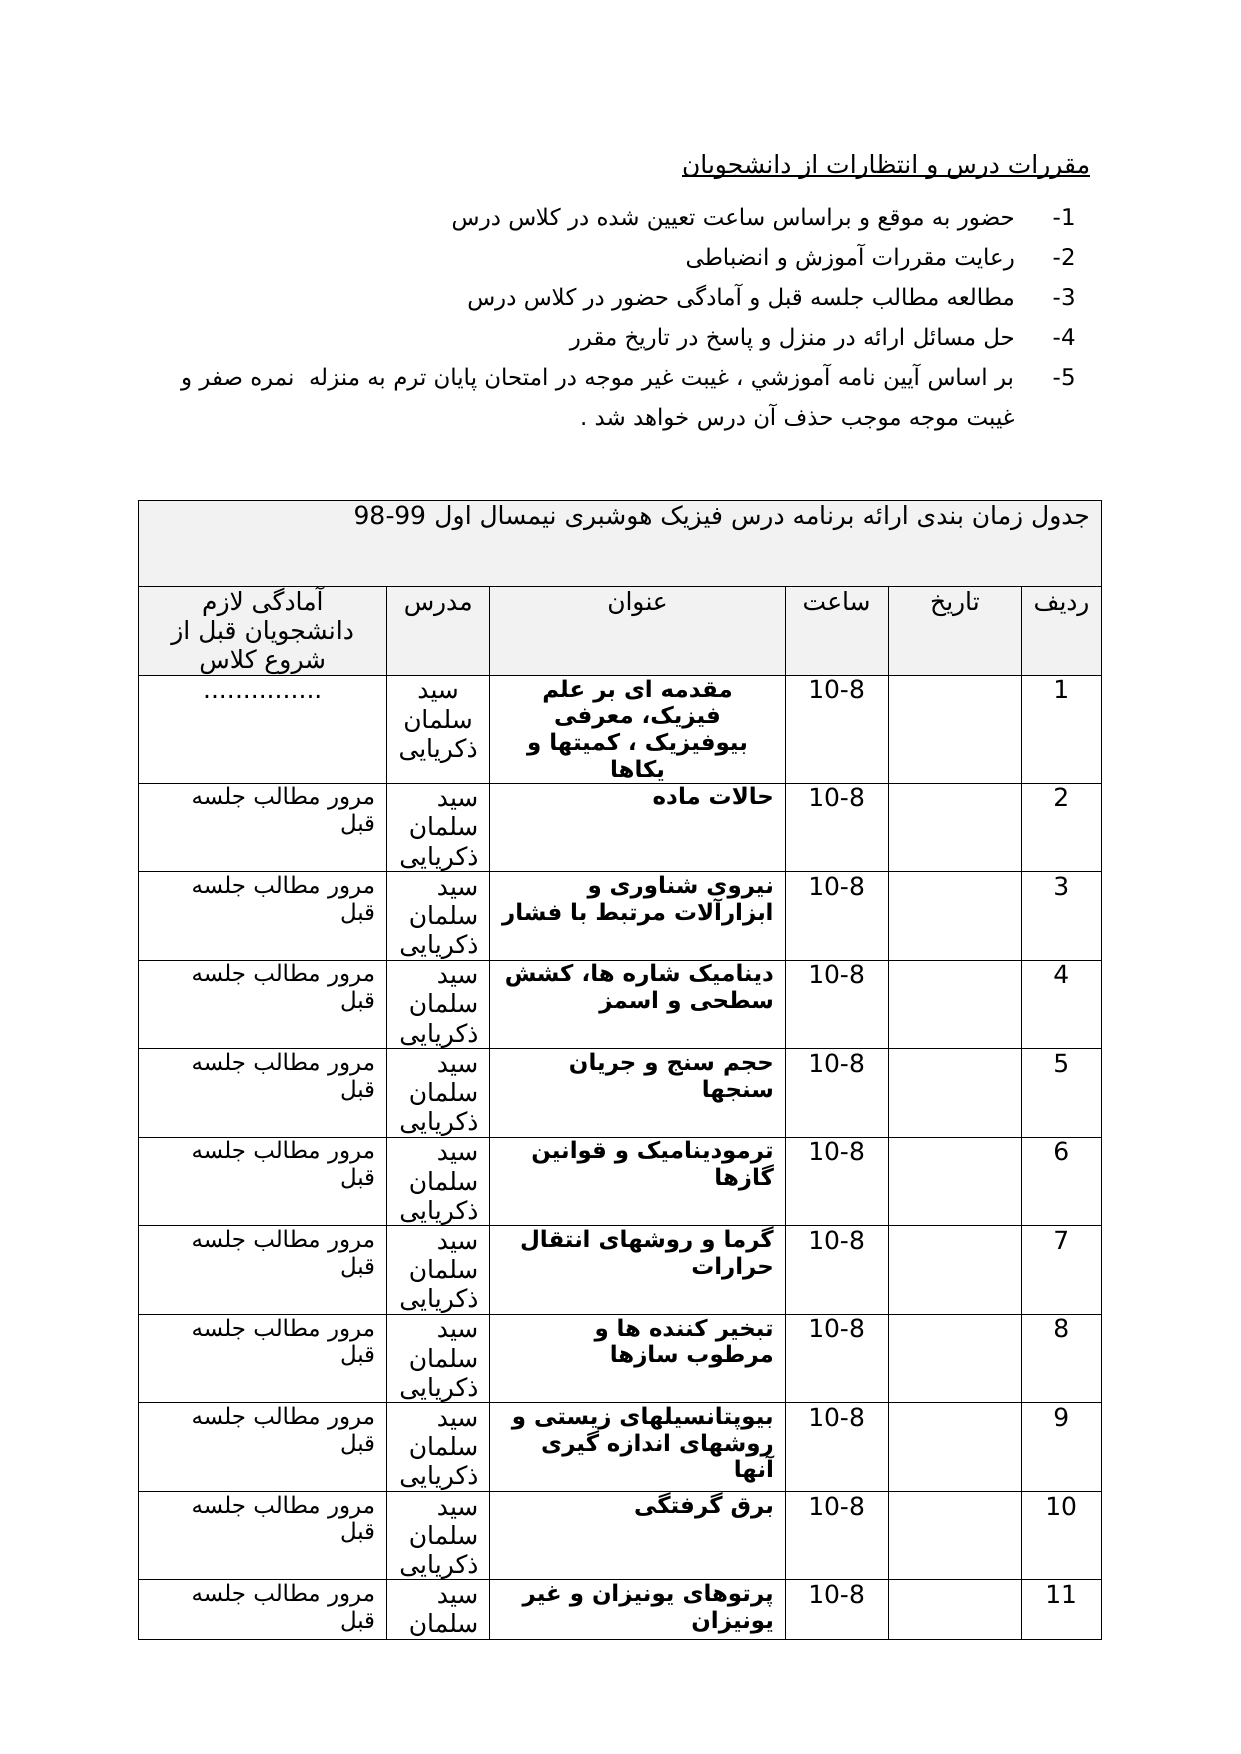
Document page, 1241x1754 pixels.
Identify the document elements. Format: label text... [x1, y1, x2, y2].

table_cell ردیف [1022, 587, 1101, 675]
table_cell 9 [1022, 1403, 1101, 1491]
table_cell مرور مطالب جلسه قبل [139, 1315, 386, 1402]
table_cell 6 [1022, 1138, 1101, 1225]
table_cell حالات ماده [490, 784, 785, 871]
table_cell بیوپتانسیلهای زیستی و روشهای اندازه گیری آنها [490, 1403, 785, 1491]
table_cell سید سلمان ذکریایی [387, 1049, 489, 1137]
table_cell 10-8 [786, 1580, 888, 1639]
table_cell [889, 1580, 1021, 1639]
table_cell [889, 1138, 1021, 1225]
table_cell گرما و روشهای انتقال حرارات [490, 1226, 785, 1314]
table_cell مرور مطالب جلسه قبل [139, 1138, 386, 1225]
table_cell مرور مطالب جلسه قبل [139, 1492, 386, 1579]
table_cell [889, 961, 1021, 1048]
table_cell سید سلمان ذکریایی [387, 1403, 489, 1491]
table_cell سید سلمان ذکریایی [387, 1315, 489, 1402]
table_cell برق گرفتگی [490, 1492, 785, 1579]
table_cell عنوان [490, 587, 785, 675]
list حل مسائل ارائه در منزل و پاسخ در تاریخ مقرر [150, 324, 1053, 351]
table_cell مقدمه ای بر علم فیزیک، معرفی بیوفیزیک ، کمیتها و یکاها [490, 676, 785, 782]
table_cell سید سلمان ذکریایی [387, 1492, 489, 1579]
table_cell 5 [1022, 1049, 1101, 1137]
text مقررات درس و انتظارات از دانشجویان [150, 150, 1090, 179]
table_cell حجم سنج و جریان سنجها [490, 1049, 785, 1137]
table_header جدول زمان بندی ارائه برنامه درس فیزیک هوشبری نیمسال اول 99-98 [139, 501, 1101, 586]
table_cell 10-8 [786, 961, 888, 1048]
table_cell ترمودینامیک و قوانین گازها [490, 1138, 785, 1225]
table_cell آمادگی لازم دانشجویان قبل از شروع کلاس [139, 587, 386, 675]
table_cell 10-8 [786, 676, 888, 782]
table_cell مرور مطالب جلسه قبل [139, 872, 386, 959]
list رعایت مقررات آموزش و انضباطی [150, 244, 1053, 271]
table_cell ............... [139, 676, 386, 782]
table_cell سید سلمان ذکریایی [387, 1580, 489, 1639]
table_cell مرور مطالب جلسه قبل [139, 1226, 386, 1314]
table_cell 3 [1022, 872, 1101, 959]
table_cell [889, 676, 1021, 782]
table_cell 10 [1022, 1492, 1101, 1579]
table_cell مدرس [387, 587, 489, 675]
table_cell [889, 872, 1021, 959]
table_cell تاریخ [889, 587, 1021, 675]
table_cell 10-8 [786, 784, 888, 871]
table_cell مرور مطالب جلسه قبل [139, 1580, 386, 1639]
list مطالعه مطالب جلسه قبل و آمادگی حضور در کلاس درس [150, 284, 1053, 311]
table_cell سید سلمان ذکریایی [387, 961, 489, 1048]
table_cell [889, 784, 1021, 871]
table_cell 11 [1022, 1580, 1101, 1639]
table_cell [889, 1492, 1021, 1579]
table_cell [889, 1226, 1021, 1314]
table_cell 10-8 [786, 1492, 888, 1579]
table_cell 10-8 [786, 1138, 888, 1225]
list بر اساس آیین نامه آموزشي ، غيبت غير موجه در امتحان پايان ترم به منزله نمره صفر و غيبت موجه موجب حذف آن درس خواهد شد . [150, 364, 1053, 431]
table_cell [889, 1049, 1021, 1137]
table_cell 8 [1022, 1315, 1101, 1402]
table_cell 10-8 [786, 1049, 888, 1137]
table_cell 4 [1022, 961, 1101, 1048]
table_cell [889, 1403, 1021, 1491]
table_cell دینامیک شاره ها، کشش سطحی و اسمز [490, 961, 785, 1048]
table_cell مرور مطالب جلسه قبل [139, 1403, 386, 1491]
table_cell [889, 1315, 1021, 1402]
table_cell سید سلمان ذکریایی [387, 872, 489, 959]
table_cell 7 [1022, 1226, 1101, 1314]
table_cell 10-8 [786, 1403, 888, 1491]
table_cell 1 [1022, 676, 1101, 782]
list حضور به موقع و براساس ساعت تعیین شده در کلاس درس [150, 204, 1053, 231]
table_cell تبخیر کننده ها و مرطوب سازها [490, 1315, 785, 1402]
table_cell ساعت [786, 587, 888, 675]
table_cell 10-8 [786, 1226, 888, 1314]
table_cell 10-8 [786, 872, 888, 959]
table_cell سید سلمان ذکریایی [387, 1226, 489, 1314]
table_cell 10-8 [786, 1315, 888, 1402]
table_cell سید سلمان ذکریایی [387, 1138, 489, 1225]
table_cell مرور مطالب جلسه قبل [139, 784, 386, 871]
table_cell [490, 1580, 785, 1639]
table_cell مرور مطالب جلسه قبل [139, 961, 386, 1048]
table_cell سید سلمان ذکریایی [387, 676, 489, 782]
table_cell سید سلمان ذکریایی [387, 784, 489, 871]
table_cell 2 [1022, 784, 1101, 871]
table_cell نیروی شناوری و ابزارآلات مرتبط با فشار [490, 872, 785, 959]
table_cell مرور مطالب جلسه قبل [139, 1049, 386, 1137]
